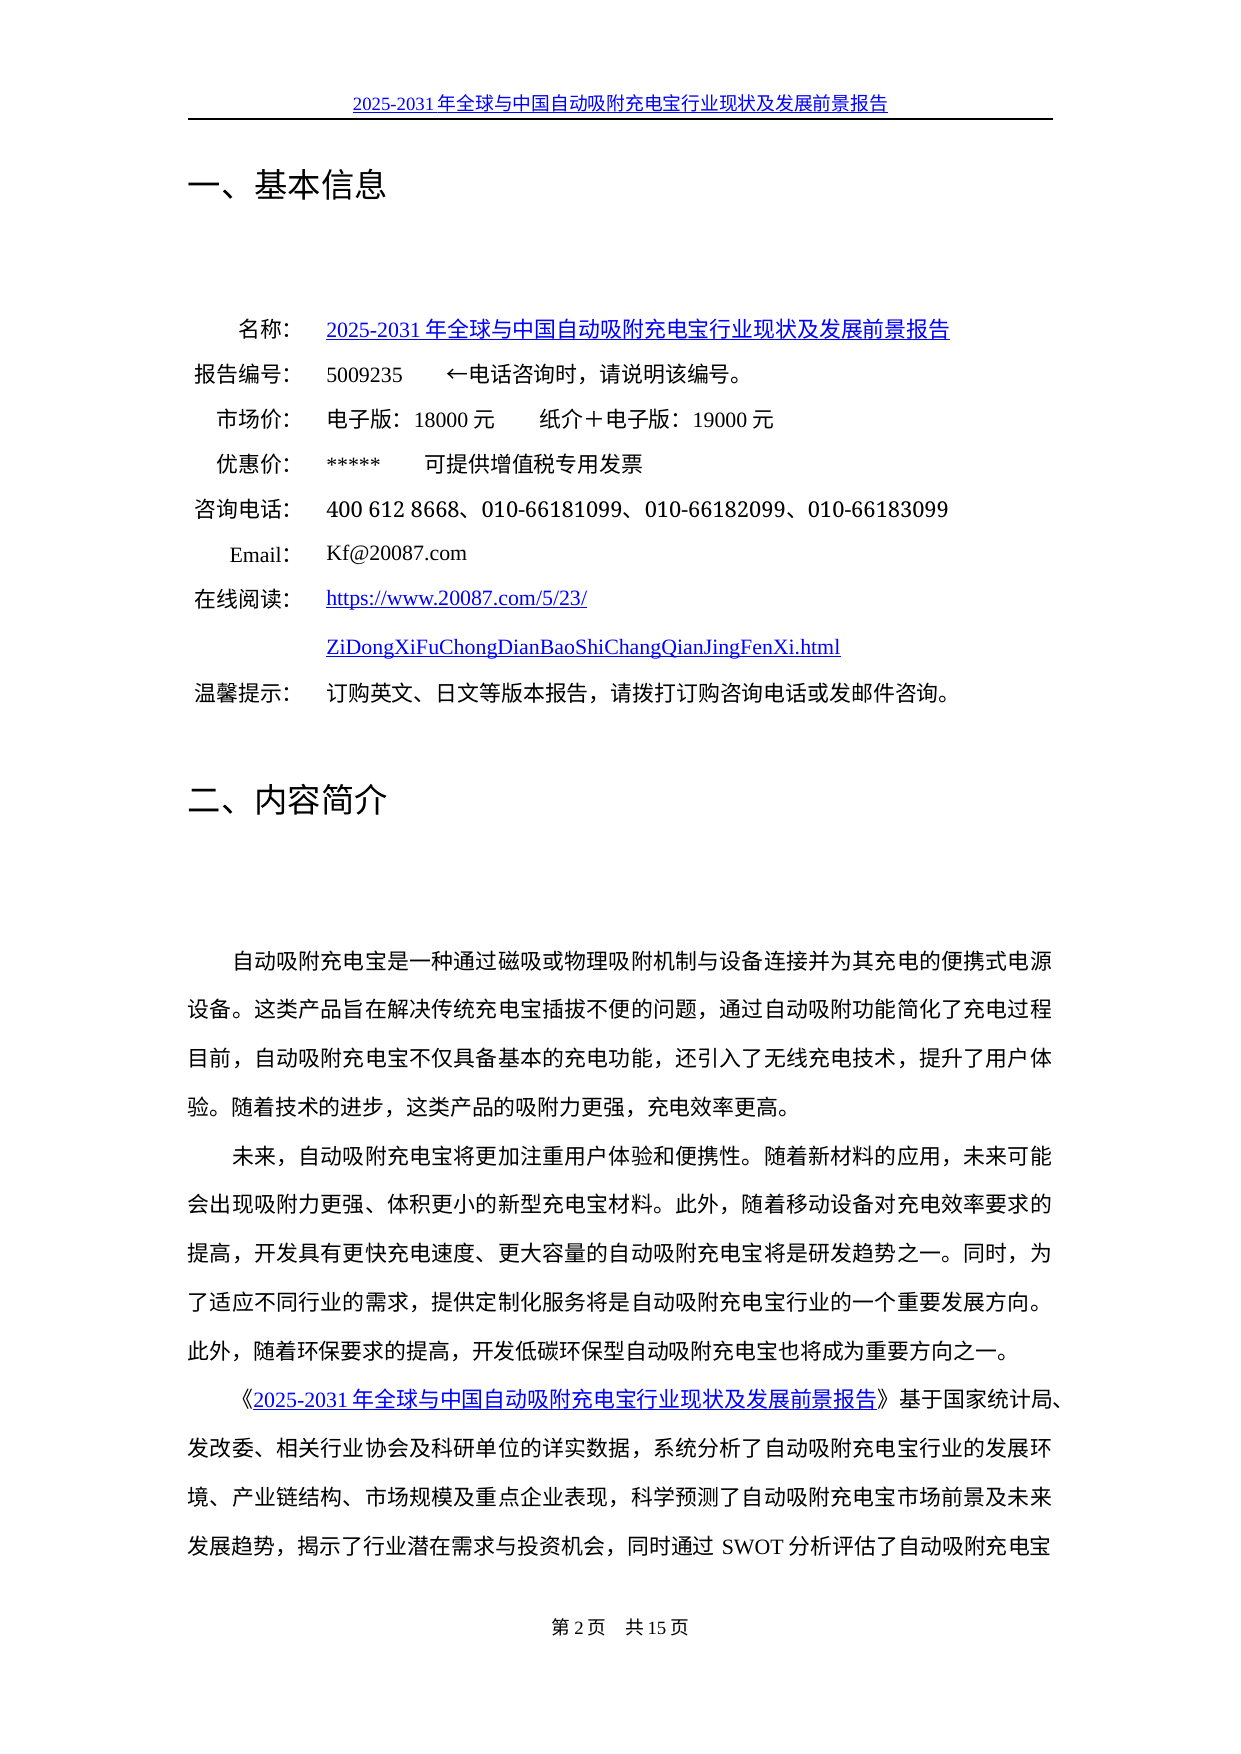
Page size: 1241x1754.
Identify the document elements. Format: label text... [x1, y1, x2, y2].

table_cell 在线阅读： [167, 582, 315, 675]
table_cell 咨询电话： [167, 492, 315, 537]
table_cell Kf@20087.com [315, 537, 1073, 582]
table_cell 温馨提示： [167, 675, 315, 720]
table_cell 市场价： [167, 402, 315, 447]
table_cell Email： [167, 537, 315, 582]
table_cell ***** 可提供增值税专用发票 [315, 447, 1073, 492]
table_cell 订购英文、日文等版本报告，请拨打订购咨询电话或发邮件咨询。 [315, 675, 1073, 720]
table_header 2025-2031年全球与中国自动吸附充电宝行业现状及发展前景报告 [315, 312, 1073, 357]
table_cell [315, 582, 1073, 675]
table_cell 报告编号： [167, 357, 315, 402]
title 二、内容简介 [187, 766, 1053, 831]
table_cell 5009235 ←电话咨询时，请说明该编号。 [315, 357, 1073, 402]
table_cell 400 612 8668、010-66181099、010-66182099、010-66183099 [315, 492, 1073, 537]
title 一、基本信息 [187, 150, 1053, 215]
table_cell 电子版：18000 元 纸介＋电子版：19000 元 [315, 402, 1073, 447]
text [187, 943, 1053, 1561]
table_header 名称： [167, 312, 315, 357]
table_cell 优惠价： [167, 447, 315, 492]
